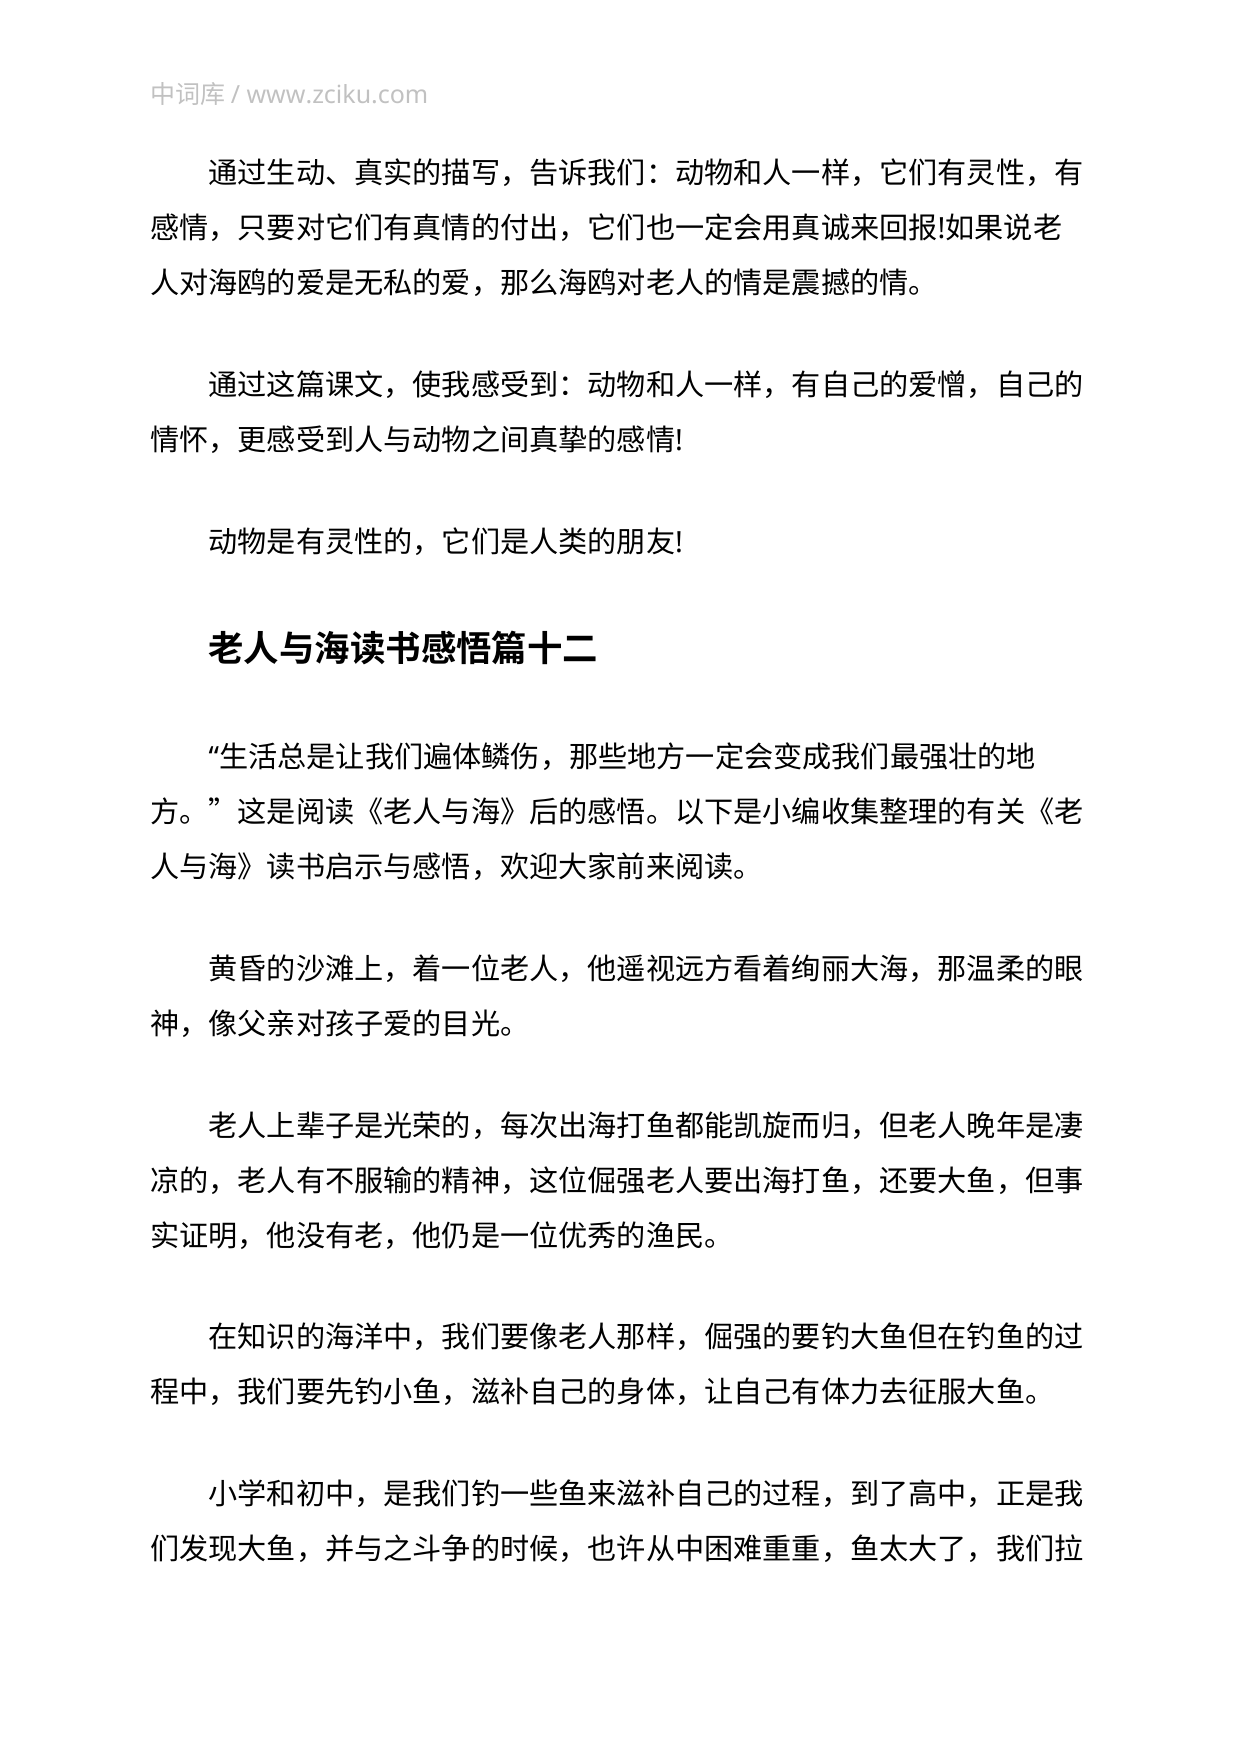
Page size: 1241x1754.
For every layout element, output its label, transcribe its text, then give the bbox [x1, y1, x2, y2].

text 老人与海读书感悟篇十二 [150, 621, 1090, 672]
text 黄昏的沙滩上，着一位老人，他遥视远方看着绚丽大海，那温柔的眼神，像父亲对孩子爱的目光。 [150, 946, 1090, 1043]
text “生活总是让我们遍体鳞伤，那些地方一定会变成我们最强壮的地方。”这是阅读《老人与海》后的感悟。以下是小编收集整理的有关《老人与海》读书启示与感悟，欢迎大家前来阅读。 [150, 734, 1090, 886]
text 通过这篇课文，使我感受到：动物和人一样，有自己的爱憎，自己的情怀，更感受到人与动物之间真挚的感情! [150, 362, 1090, 459]
text 在知识的海洋中，我们要像老人那样，倔强的要钓大鱼但在钓鱼的过程中，我们要先钓小鱼，滋补自己的身体，让自己有体力去征服大鱼。 [150, 1314, 1090, 1411]
text 老人上辈子是光荣的，每次出海打鱼都能凯旋而归，但老人晚年是凄凉的，老人有不服输的精神，这位倔强老人要出海打鱼，还要大鱼，但事实证明，他没有老，他仍是一位优秀的渔民。 [150, 1102, 1090, 1254]
text 通过生动、真实的描写，告诉我们：动物和人一样，它们有灵性，有感情，只要对它们有真情的付出，它们也一定会用真诚来回报!如果说老人对海鸥的爱是无私的爱，那么海鸥对老人的情是震撼的情。 [150, 150, 1090, 302]
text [150, 1471, 1090, 1568]
text 动物是有灵性的，它们是人类的朋友! [150, 518, 1090, 561]
